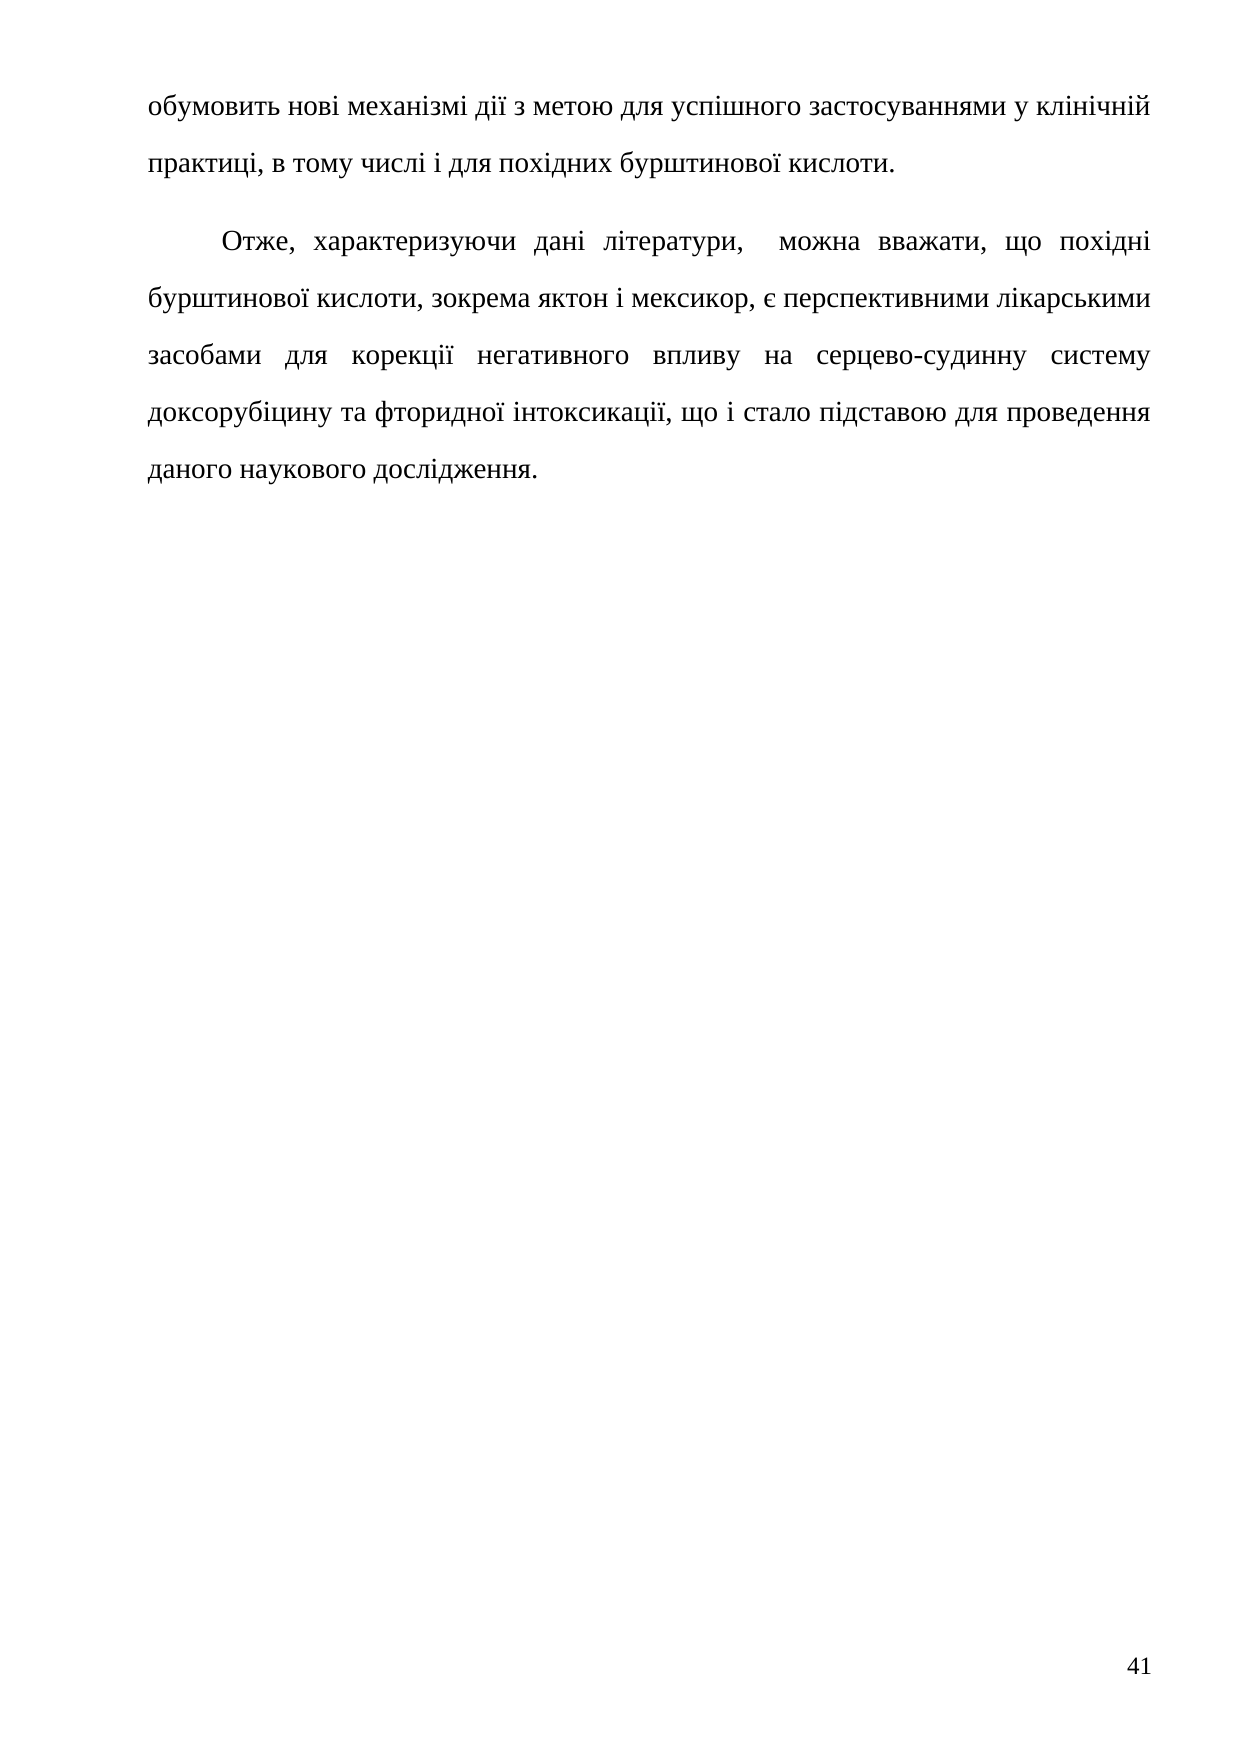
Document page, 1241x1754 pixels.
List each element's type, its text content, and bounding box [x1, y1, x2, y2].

text Отже, характеризуючи дані літератури, можна вважати, що похідні бурштинової кислоти, зокрема яктон і мексикор, є перспективними лікарськими засобами для корекції негативного впливу на серцево-судинну систему доксорубіцину та фторидної інтоксикації, що і стало підставою для проведення даного наукового дослідження. [148, 223, 1152, 485]
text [148, 88, 1152, 179]
